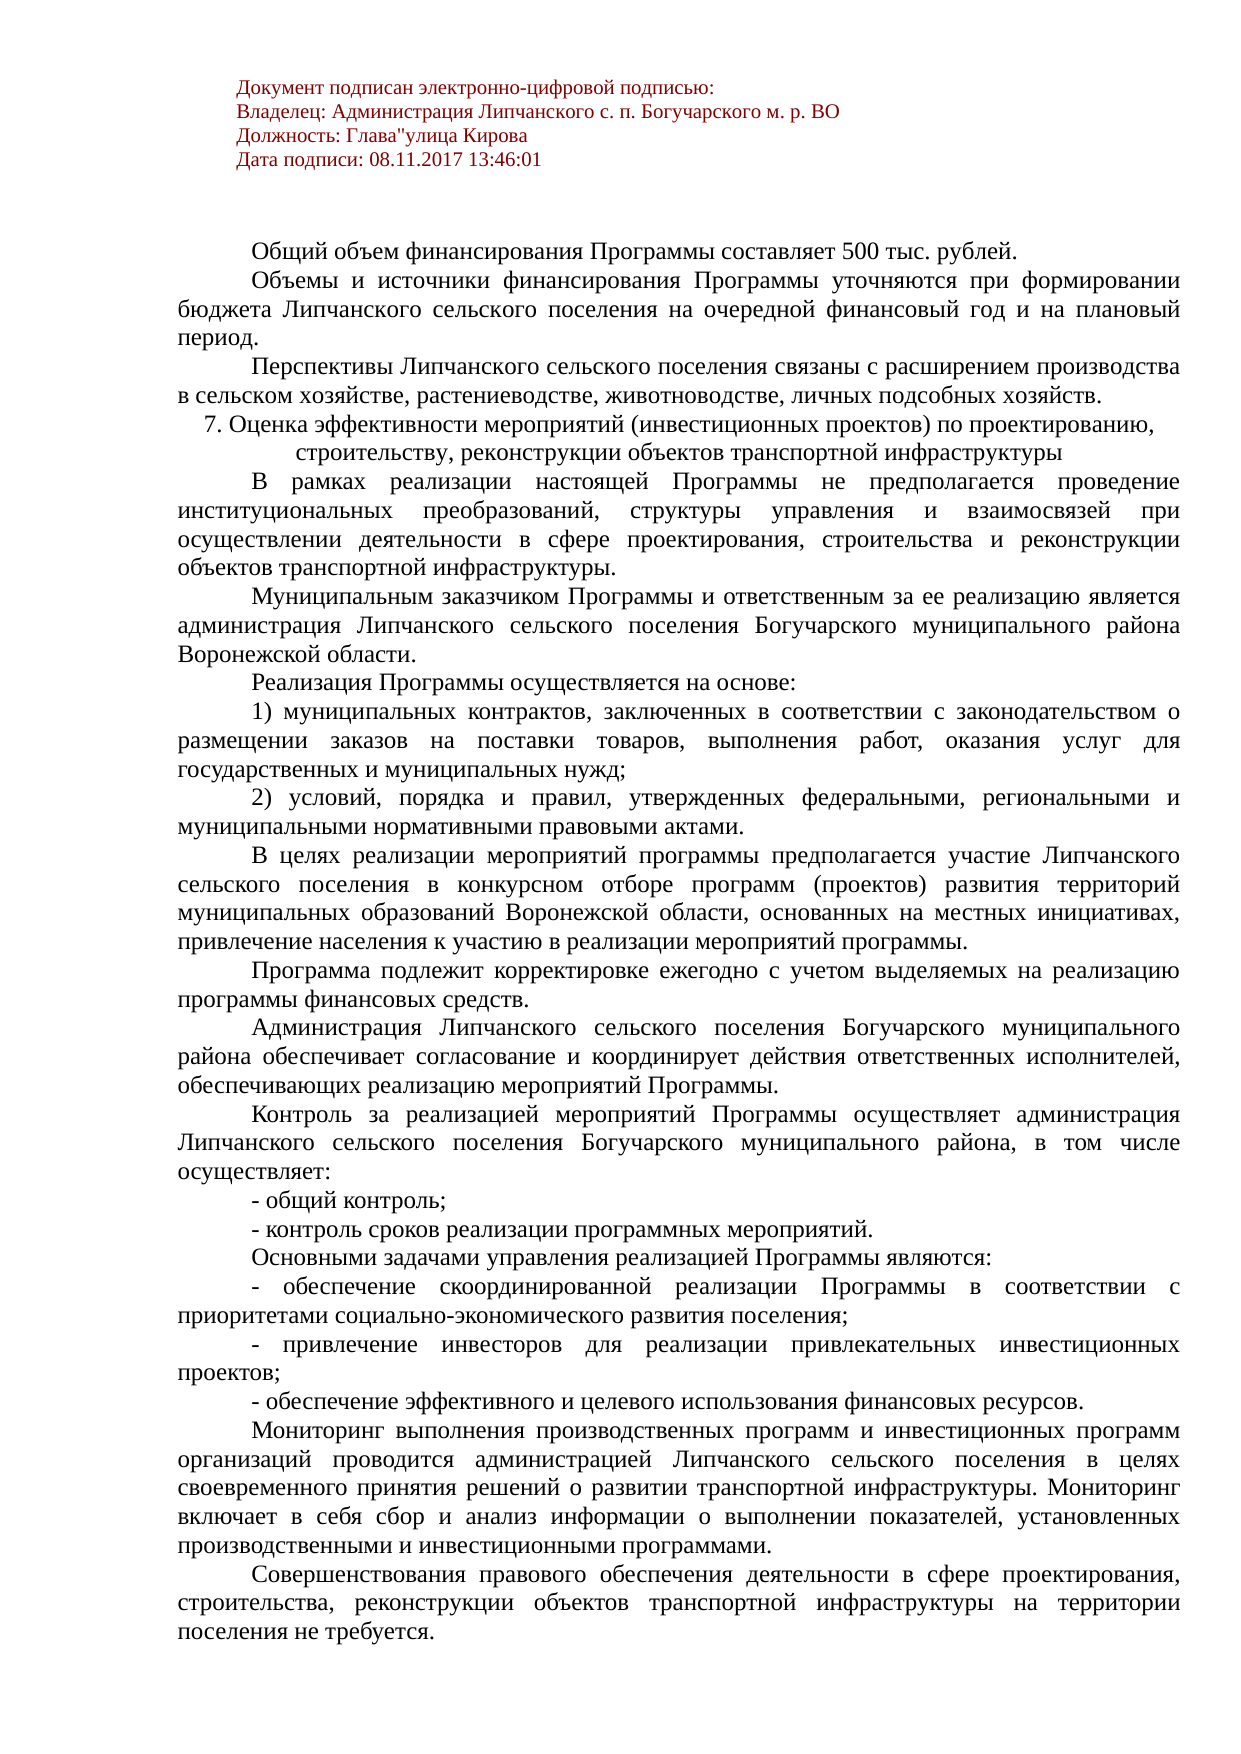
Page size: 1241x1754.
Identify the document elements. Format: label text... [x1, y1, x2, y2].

text 7. Оценка эффективности мероприятий (инвестиционных проектов) по проектированию, строительству, реконструкции объектов транспортной инфраструктуры [177, 409, 1181, 466]
text Совершенствования правового обеспечения деятельности в сфере проектирования, строительства, реконструкции объектов транспортной инфраструктуры на территории поселения не требуется. [177, 1559, 1181, 1645]
text Реализация Программы осуществляется на основе: [177, 667, 1181, 696]
text Администрация Липчанского сельского поселения Богучарского муниципального района обеспечивает согласование и координирует действия ответственных исполнителей, обеспечивающих реализацию мероприятий Программы. [177, 1012, 1181, 1099]
text Муниципальным заказчиком Программы и ответственным за ее реализацию является администрация Липчанского сельского поселения Богучарского муниципального района Воронежской области. [177, 581, 1181, 667]
text Контроль за реализацией мероприятий Программы осуществляет администрация Липчанского сельского поселения Богучарского муниципального района, в том числе осуществляет: [177, 1099, 1181, 1185]
text В целях реализации мероприятий программы предполагается участие Липчанского сельского поселения в конкурсном отборе программ (проектов) развития территорий муниципальных образований Воронежской области, основанных на местных инициативах, привлечение населения к участию в реализации мероприятий программы. [177, 840, 1181, 955]
text Программа подлежит корректировке ежегодно с учетом выделяемых на реализацию программы финансовых средств. [177, 955, 1181, 1012]
text Объемы и источники финансирования Программы уточняются при формировании бюджета Липчанского сельского поселения на очередной финансовый год и на плановый период. [177, 265, 1181, 351]
text - общий контроль; [177, 1185, 1181, 1214]
text - обеспечение скоординированной реализации Программы в соответствии с приоритетами социально-экономического развития поселения; [177, 1271, 1181, 1329]
text 2) условий, порядка и правил, утвержденных федеральными, региональными и муниципальными нормативными правовыми актами. [177, 782, 1181, 840]
text Перспективы Липчанского сельского поселения связаны с расширением производства в сельском хозяйстве, растениеводстве, животноводстве, личных подсобных хозяйств. [177, 351, 1181, 409]
text - контроль сроков реализации программных мероприятий. [177, 1214, 1181, 1242]
text Общий объем финансирования Программы составляет 500 тыс. рублей. [177, 236, 1181, 265]
text - обеспечение эффективного и целевого использования финансовых ресурсов. [177, 1386, 1181, 1415]
text В рамках реализации настоящей Программы не предполагается проведение институциональных преобразований, структуры управления и взаимосвязей при осуществлении деятельности в сфере проектирования, строительства и реконструкции объектов транспортной инфраструктуры. [177, 466, 1181, 581]
text 1) муниципальных контрактов, заключенных в соответствии с законодательством о размещении заказов на поставки товаров, выполнения работ, оказания услуг для государственных и муниципальных нужд; [177, 696, 1181, 782]
text Мониторинг выполнения производственных программ и инвестиционных программ организаций проводится администрацией Липчанского сельского поселения в целях своевременного принятия решений о развитии транспортной инфраструктуры. Мониторинг включает в себя сбор и анализ информации о выполнении показателей, установленных производственными и инвестиционными программами. [177, 1415, 1181, 1559]
text - привлечение инвесторов для реализации привлекательных инвестиционных проектов; [177, 1329, 1181, 1386]
text Основными задачами управления реализацией Программы являются: [177, 1242, 1181, 1271]
